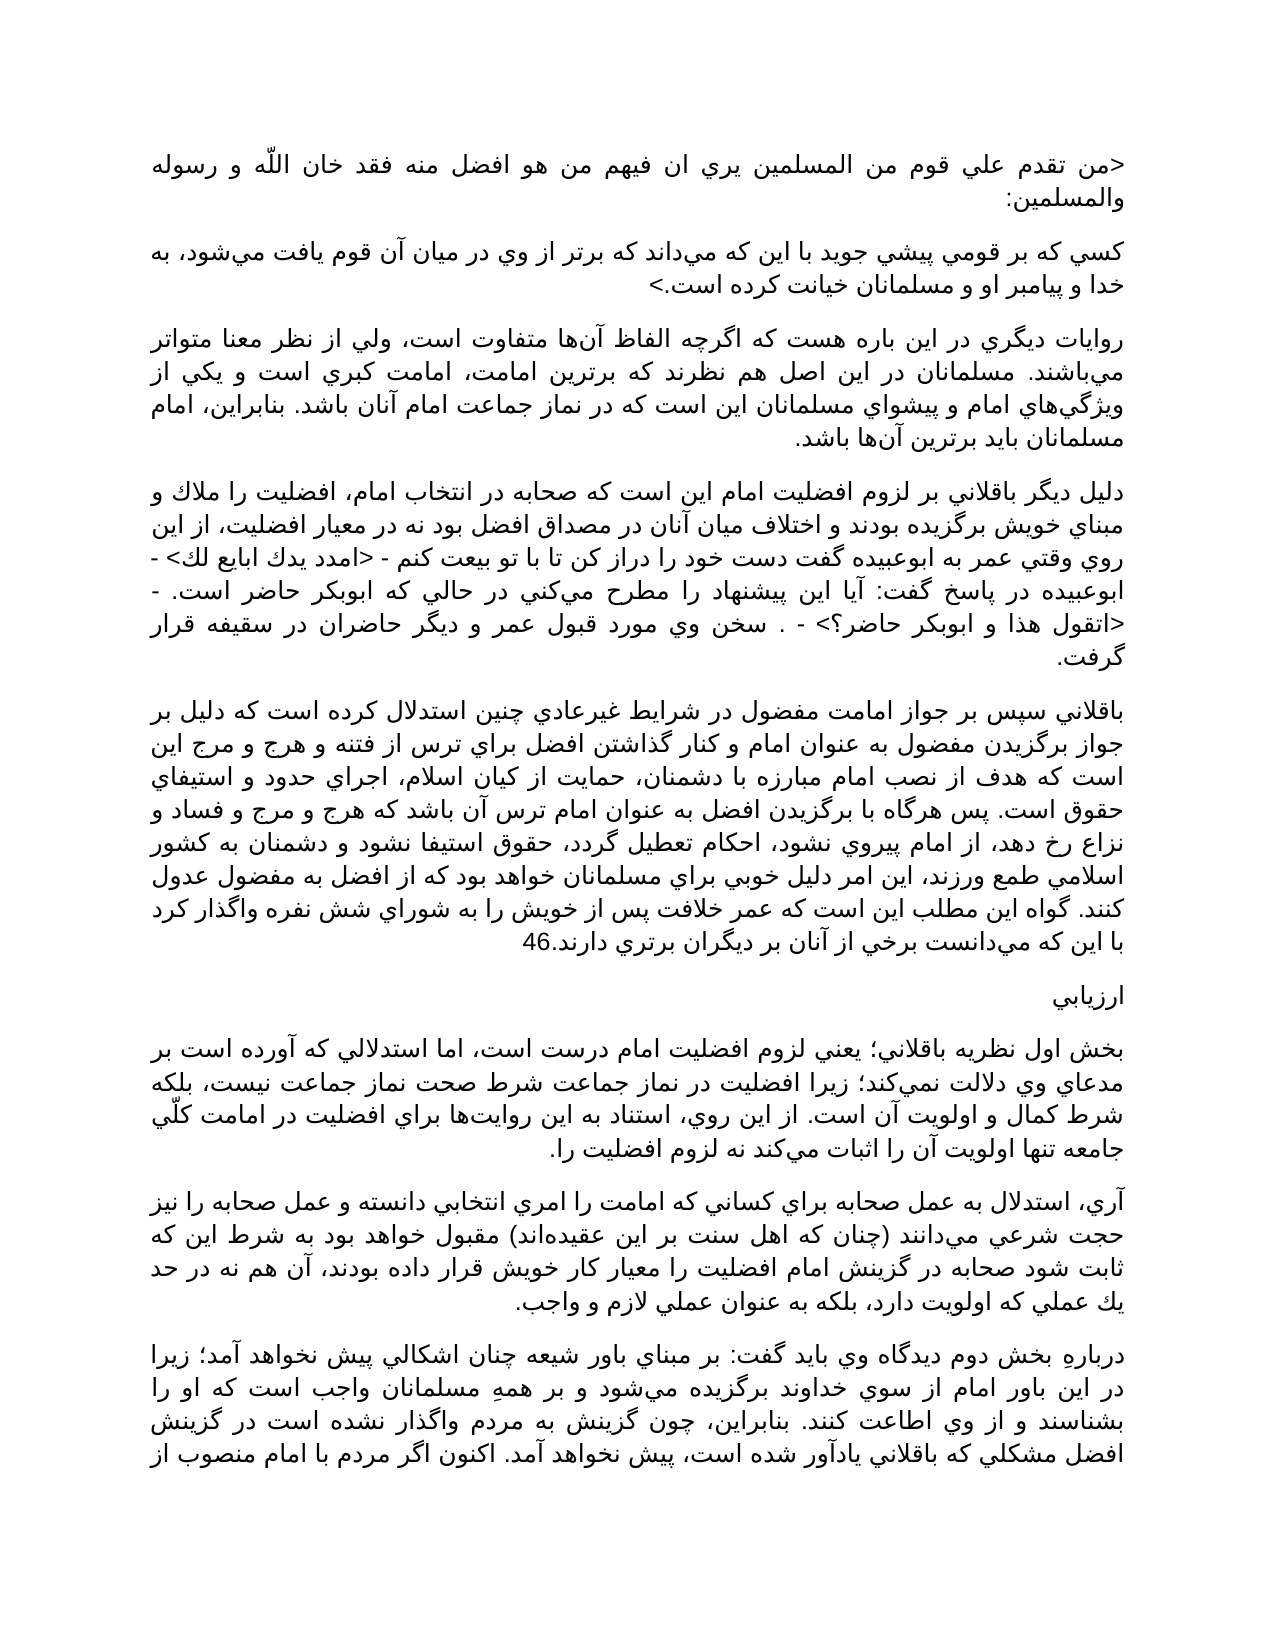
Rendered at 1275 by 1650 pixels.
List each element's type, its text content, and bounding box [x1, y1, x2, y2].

text <من‌ تقدم‌ علي‌ قوم‌ من‌ المسلمين‌ يري‌ ان‌ فيهم‌ من‌ هو افضل‌ منه‌ فقد خان اللّه‌ و رسوله‌ والمسلمين: [150, 150, 1125, 212]
text دليل‌ ديگر باقلاني‌ بر لزوم‌ افضليت‌ امام‌ اين‌ است‌ كه‌ صحابه‌ در انتخاب‌ امام، افضليت‌ را ملاك‌ و مبناي‌ خويش‌ برگزيده‌ بودند و اختلاف‌ ميان‌ آنان‌ در مصداق‌ افضل‌ بود نه‌ در معيار افضليت، از اين‌ روي‌ وقتي‌ عمر به‌ ابوعبيده‌ گفت‌ دست‌ خود را دراز كن‌ تا با تو بيعت‌ كنم‌ - <امدد يدك ابايع‌ لك> - ابوعبيده‌ در پاسخ‌ گفت: آيا اين‌ پيشنهاد را مطرح‌ مي‌كني‌ در حالي‌ كه‌ ابوبكر حاضر است. - <اتقول‌ هذا و ابوبكر حاضر؟> - . سخن‌ وي‌ مورد قبول‌ عمر و ديگر حاضران‌ در سقيفه‌ قرار گرفت. [150, 477, 1125, 671]
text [150, 1340, 1125, 1468]
text روايات‌ ديگري‌ در اين‌ باره‌ هست‌ كه‌ اگرچه‌ الفاظ‌ آن‌ها متفاوت‌ است، ولي‌ از نظر معنا متواتر مي‌باشند. مسلمانان‌ در اين‌ اصل‌ هم‌ نظرند كه‌ برترين‌ امامت، امامت‌ كبري‌ است‌ و يكي‌ از ويژگي‌هاي‌ امام‌ و پيشواي‌ مسلمانان‌ اين‌ است‌ كه‌ در نماز جماعت‌ امام‌ آنان‌ باشد. بنابراين، امام‌ مسلمانان‌ بايد برترين‌ آن‌ها باشد. [150, 324, 1125, 452]
text كسي‌ كه‌ بر قومي‌ پيشي‌ جويد با اين‌ كه‌ مي‌داند كه‌ برتر از وي‌ در ميان‌ آن‌ قوم‌ يافت‌ مي‌شود، به‌ خدا و پيامبر او و مسلمانان‌ خيانت‌ كرده‌ است.> [150, 237, 1125, 299]
text آري، استدلال‌ به‌ عمل‌ صحابه‌ براي‌ كساني‌ كه‌ امامت‌ را امري‌ انتخابي‌ دانسته‌ و عمل‌ صحابه‌ را نيز حجت‌ شرعي‌ مي‌دانند (چنان‌ كه‌ اهل‌ سنت‌ بر اين‌ عقيده‌اند) مقبول‌ خواهد بود به‌ شرط‌ اين‌ كه‌ ثابت‌ شود صحابه‌ در گزينش‌ امام‌ افضليت‌ را معيار كار خويش‌ قرار داده‌ بودند، آن‌ هم‌ نه‌ در حد يك‌ عملي‌ كه‌ اولويت‌ دارد، بلكه‌ به‌ عنوان‌ عملي‌ لازم‌ و واجب. [150, 1187, 1125, 1315]
text ارزيابي‌ [150, 981, 1125, 1009]
text باقلاني‌ سپس‌ بر جواز امامت‌ مفضول‌ در شرايط‌ غيرعادي‌ چنين‌ استدلال‌ كرده‌ است‌ كه‌ دليل‌ بر جواز برگزيدن‌ مفضول‌ به‌ عنوان‌ امام‌ و كنار گذاشتن‌ افضل‌ براي‌ ترس‌ از فتنه‌ و هرج‌ و مرج‌ اين‌ است‌ كه‌ هدف‌ از نصب‌ امام‌ مبارزه‌ با دشمنان، حمايت‌ از كيان‌ اسلام، اجراي‌ حدود و استيفاي‌ حقوق‌ است. پس‌ هرگاه‌ با برگزيدن‌ افضل‌ به‌ عنوان‌ امام‌ ترس‌ آن‌ باشد كه‌ هرج‌ و مرج‌ و فساد و نزاع‌ رخ‌ دهد، از امام‌ پيروي‌ نشود، احكام‌ تعطيل‌ گردد، حقوق‌ استيفا نشود و دشمنان‌ به‌ كشور اسلامي‌ طمع‌ ورزند، اين‌ امر دليل‌ خوبي‌ براي‌ مسلمانان‌ خواهد بود كه‌ از افضل‌ به‌ مفضول‌ عدول‌ كنند. گواه‌ اين‌ مطلب‌ اين‌ است‌ كه‌ عمر خلافت‌ پس‌ از خويش‌ را به‌ شوراي‌ شش‌ نفره‌ واگذار كرد با اين‌ كه‌ مي‌دانست‌ برخي‌ از آنان‌ بر ديگران‌ برتري‌ دارند.46 [150, 696, 1125, 956]
text بخش‌ اول‌ نظريه‌ باقلاني؛ يعني‌ لزوم‌ افضليت‌ امام‌ درست‌ است، اما استدلالي‌ كه‌ آورده‌ است‌ بر مدعاي‌ وي‌ دلالت‌ نمي‌كند؛ زيرا افضليت‌ در نماز جماعت‌ شرط‌ صحت‌ نماز جماعت‌ نيست، بلكه‌ شرط‌ كمال‌ و اولويت‌ آن‌ است. از اين‌ روي، استناد به‌ اين‌ روايت‌ها براي‌ افضليت‌ در امامت‌ كلّي‌ جامعه‌ تنها اولويت‌ آن‌ را اثبات‌ مي‌كند نه‌ لزوم‌ افضليت‌ را. [150, 1034, 1125, 1162]
